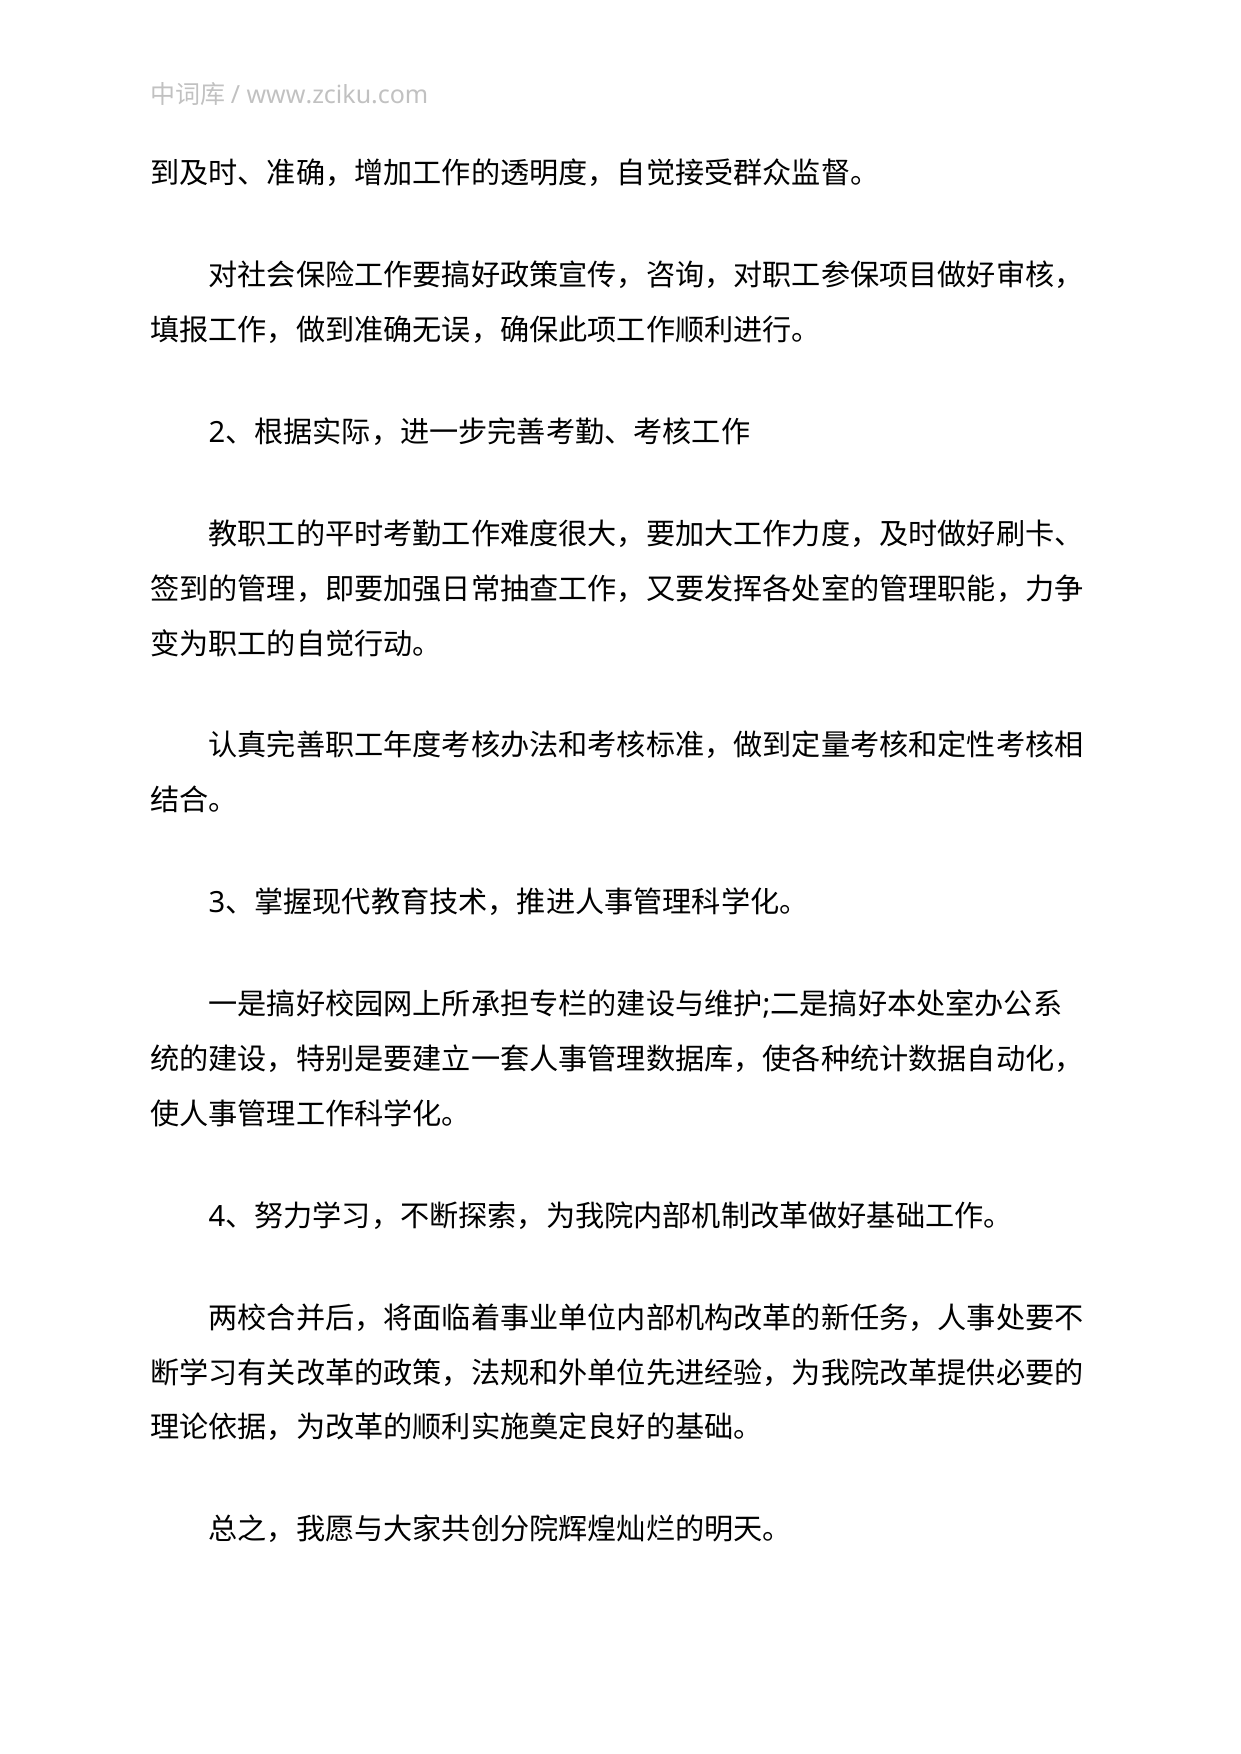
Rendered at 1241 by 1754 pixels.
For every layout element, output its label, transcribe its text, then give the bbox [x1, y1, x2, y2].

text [150, 150, 1090, 192]
text 一是搞好校园网上所承担专栏的建设与维护;二是搞好本处室办公系统的建设，特别是要建立一套人事管理数据库，使各种统计数据自动化，使人事管理工作科学化。 [150, 981, 1090, 1133]
text 3、掌握现代教育技术，推进人事管理科学化。 [150, 879, 1090, 921]
text 总之，我愿与大家共创分院辉煌灿烂的明天。 [150, 1506, 1090, 1548]
text 2、根据实际，进一步完善考勤、考核工作 [150, 408, 1090, 451]
text 两校合并后，将面临着事业单位内部机构改革的新任务，人事处要不断学习有关改革的政策，法规和外单位先进经验，为我院改革提供必要的理论依据，为改革的顺利实施奠定良好的基础。 [150, 1294, 1090, 1446]
text 认真完善职工年度考核办法和考核标准，做到定量考核和定性考核相结合。 [150, 722, 1090, 819]
text 教职工的平时考勤工作难度很大，要加大工作力度，及时做好刷卡、签到的管理，即要加强日常抽查工作，又要发挥各处室的管理职能，力争变为职工的自觉行动。 [150, 510, 1090, 662]
text 4、努力学习，不断探索，为我院内部机制改革做好基础工作。 [150, 1192, 1090, 1235]
text 对社会保险工作要搞好政策宣传，咨询，对职工参保项目做好审核，填报工作，做到准确无误，确保此项工作顺利进行。 [150, 252, 1090, 349]
